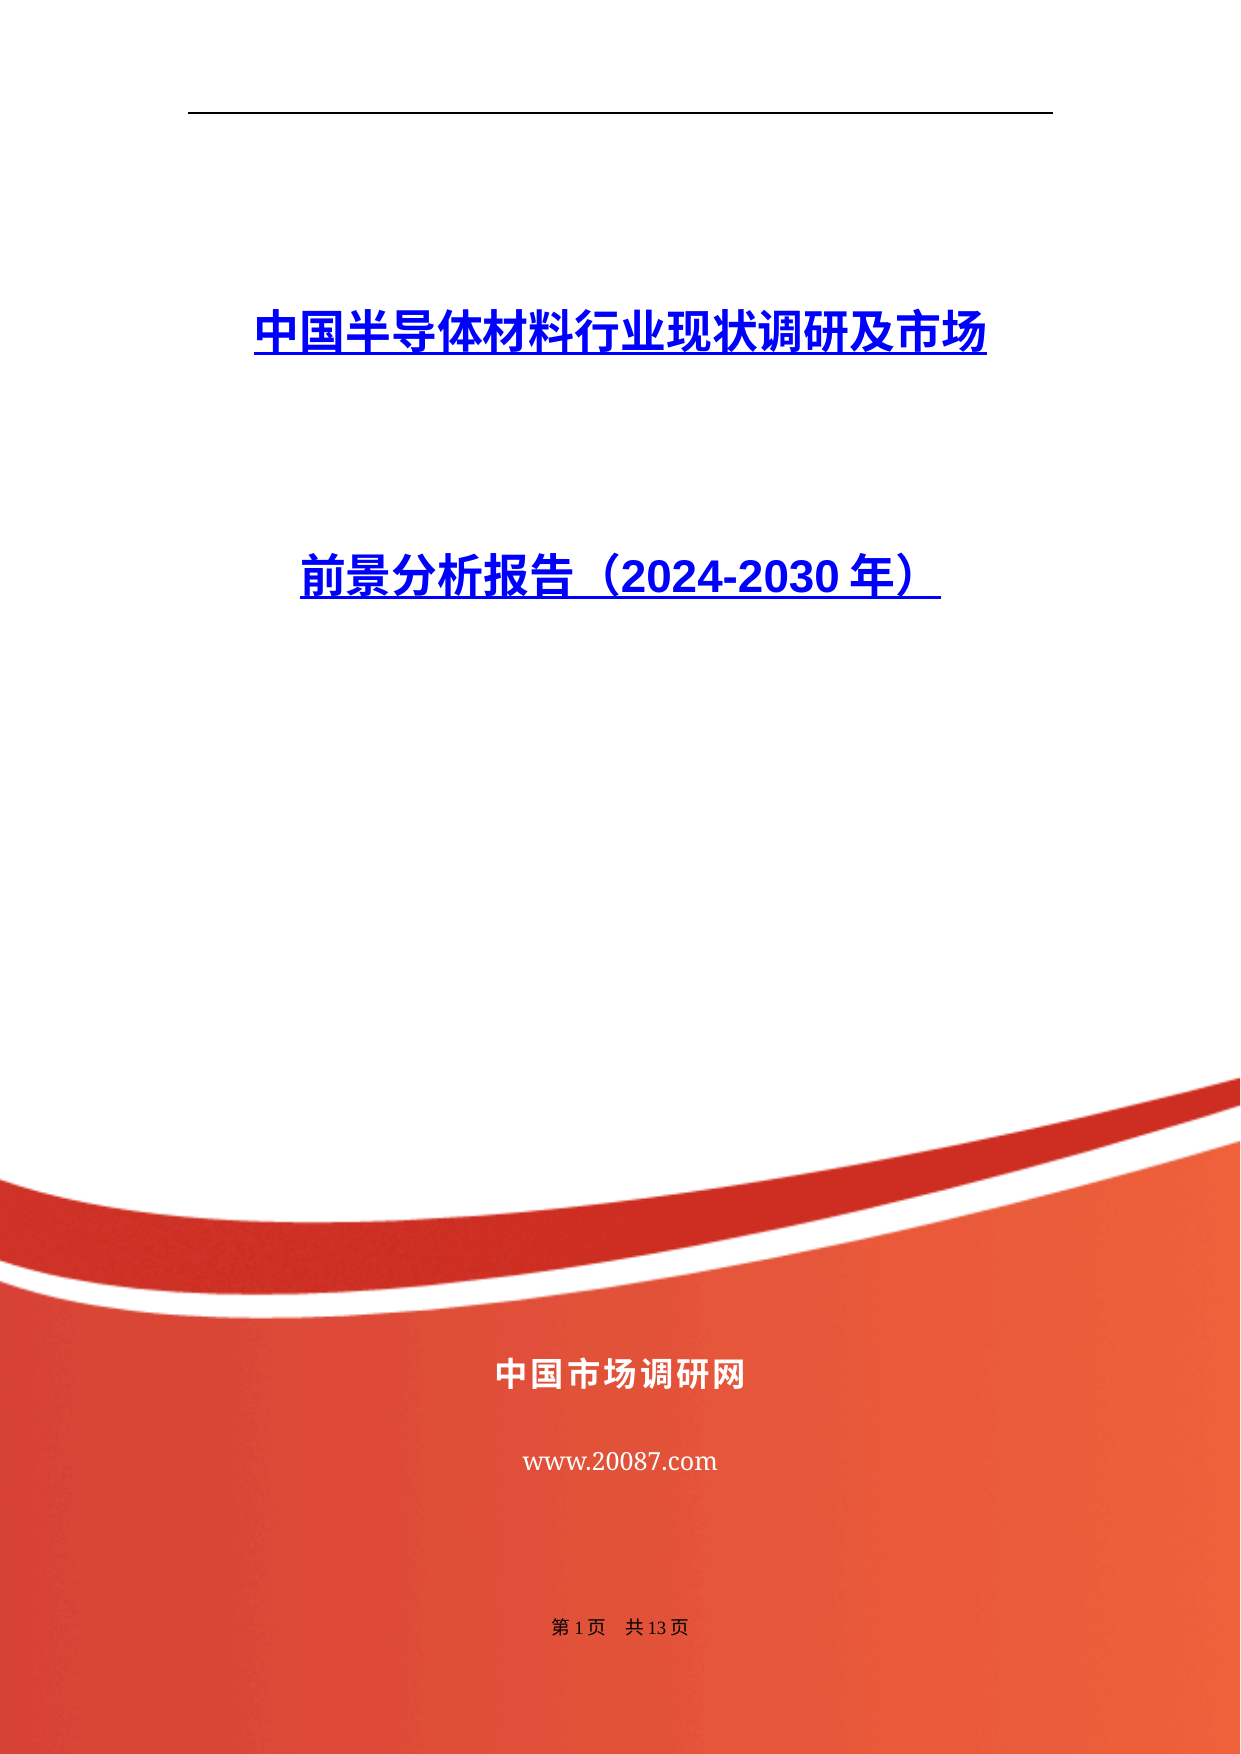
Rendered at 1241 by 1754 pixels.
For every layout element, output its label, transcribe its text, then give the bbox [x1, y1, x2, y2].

picture [0, 1006, 1241, 1754]
table_header 中国半导体材料行业现状调研及市场前景分析报告（2024-2030年） [188, 207, 1053, 773]
text www.20087.com [187, 1428, 1053, 1493]
subtitle 中国市场调研网 [187, 1339, 1053, 1404]
